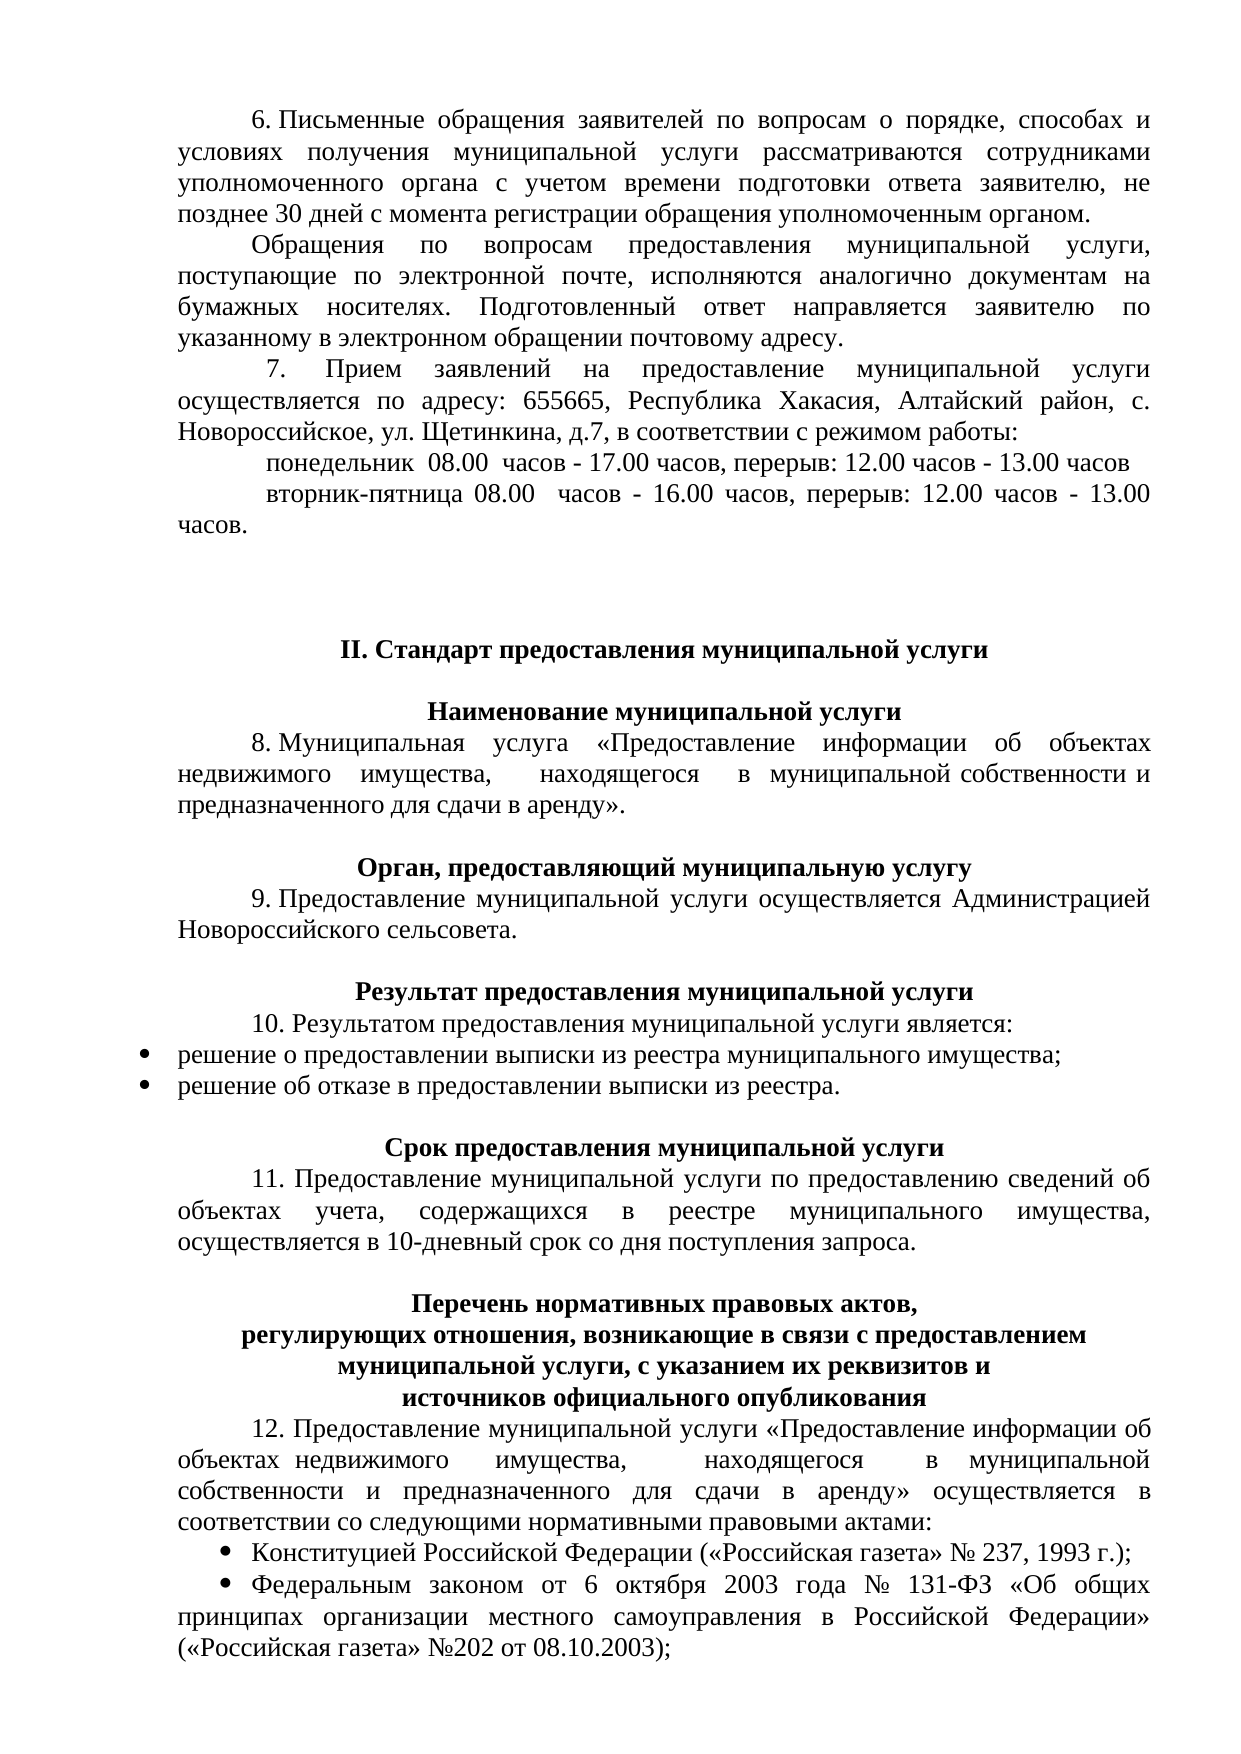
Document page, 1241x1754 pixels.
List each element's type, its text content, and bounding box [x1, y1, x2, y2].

text 12. Предоставление муниципальной услуги «Предоставление информации об объектах недвижимого имущества, находящегося в муниципальной собственности и предназначенного для сдачи в аренду» осуществляется в соответствии со следующими нормативными правовыми актами: [177, 1412, 1152, 1536]
title 9. Предоставление муниципальной услуги осуществляется Администрацией Новороссийского сельсовета. [177, 882, 1152, 944]
text Федеральным законом от 6 октября 2003 года № 131-ФЗ «Об общих принципах организации местного самоуправления в Российской Федерации» («Российская газета» №202 от 08.10.2003); [177, 1568, 1152, 1662]
text Конституцией Российской Федерации («Российская газета» № 237, 1993 г.); [177, 1536, 1152, 1568]
text регулирующих отношения, возникающие в связи с предоставлением муниципальной услуги, с указанием их реквизитов и [177, 1318, 1152, 1381]
title 8. Муниципальная услуга «Предоставление информации об объектах недвижимого имущества, находящегося в муниципальной собственности и предназначенного для сдачи в аренду». [177, 726, 1152, 820]
text 11. Предоставление муниципальной услуги по предоставлению сведений об объектах учета, содержащихся в реестре муниципального имущества, осуществляется в 10-дневный срок со дня поступления запроса. [177, 1163, 1152, 1256]
text 10. Результатом предоставления муниципальной услуги является: [177, 1007, 1152, 1038]
list решение о предоставлении выписки из реестра муниципального имущества; [140, 1038, 1152, 1069]
text 6. Письменные обращения заявителей по вопросам о порядке, способах и условиях получения муниципальной услуги рассматриваются сотрудниками уполномоченного органа с учетом времени подготовки ответа заявителю, не позднее 30 дней с момента регистрации обращения уполномоченным органом. [177, 103, 1152, 228]
text Срок предоставления муниципальной услуги [177, 1131, 1152, 1163]
text источников официального опубликования [177, 1381, 1152, 1412]
text вторник-пятница 08.00 часов - 16.00 часов, перерыв: 12.00 часов - 13.00 часов. [177, 477, 1152, 539]
title Орган, предоставляющий муниципальную услугу [177, 851, 1152, 882]
text понедельник 08.00 часов - 17.00 часов, перерыв: 12.00 часов - 13.00 часов [177, 446, 1152, 477]
text Наименование муниципальной услуги [177, 695, 1152, 726]
text Обращения по вопросам предоставления муниципальной услуги, поступающие по электронной почте, исполняются аналогично документам на бумажных носителях. Подготовленный ответ направляется заявителю по указанному в электронном обращении почтовому адресу. [177, 228, 1152, 353]
list решение об отказе в предоставлении выписки из реестра. [140, 1069, 1152, 1100]
text Результат предоставления муниципальной услуги [177, 976, 1152, 1007]
text II. Стандарт предоставления муниципальной услуги [177, 633, 1152, 664]
text 7. Прием заявлений на предоставление муниципальной услуги осуществляется по адресу: 655665, Республика Хакасия, Алтайский район, с. Новороссийское, ул. Щетинкина, д.7, в соответствии с режимом работы: [177, 353, 1152, 446]
text Перечень нормативных правовых актов, [177, 1287, 1152, 1318]
